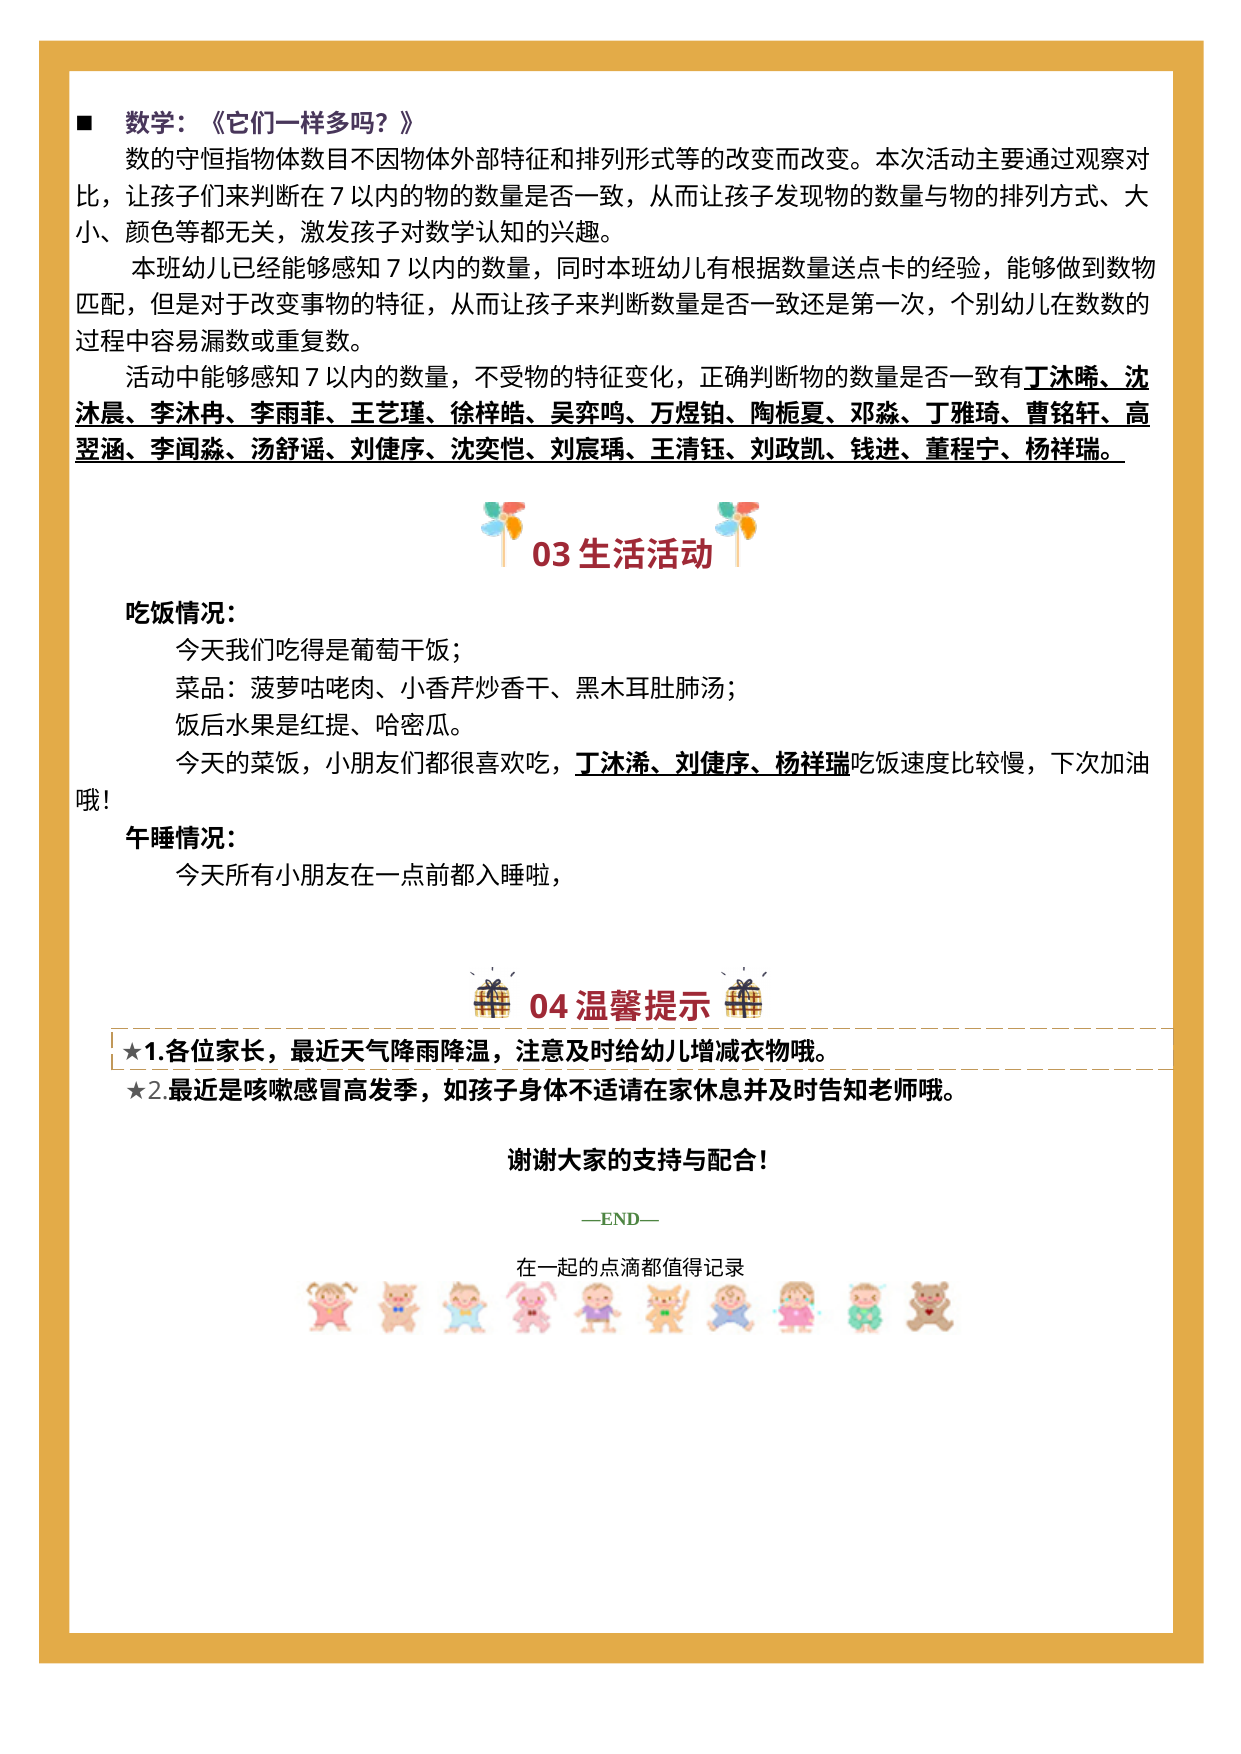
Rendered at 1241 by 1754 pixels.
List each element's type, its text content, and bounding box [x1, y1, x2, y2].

picture [715, 502, 760, 567]
text 饭后水果是红提、哈密瓜。 [75, 704, 1165, 742]
picture [275, 1281, 982, 1335]
text 04温馨提示 [75, 967, 1165, 1028]
text 活动中能够感知7以内的数量，不受物的特征变化，正确判断物的数量是否一致有丁沐晞、沈沐晨、李沐冉、李雨菲、王艺瑾、徐梓皓、吴弈鸣、万煜铂、陶栀夏、邓淼、丁雅琦、曹铭轩、高翌涵、李闻淼、汤舒谣、刘倢序、沈奕恺、刘宸瑀、王清钰、刘政凯、钱进、董程宁、杨祥瑞。 [75, 357, 1165, 466]
picture [481, 502, 526, 567]
text —END— [75, 1208, 1165, 1230]
text 今天的菜饭，小朋友们都很喜欢吃，丁沐浠、刘倢序、杨祥瑞吃饭速度比较慢，下次加油哦！ [75, 742, 1165, 817]
list 数学：《它们一样多吗？》 [75, 104, 1165, 140]
text 03生活活动 [75, 515, 1165, 579]
text 今天所有小朋友在一点前都入睡啦， [75, 854, 1165, 892]
list ★2.最近是咳嗽感冒高发季，如孩子身体不适请在家休息并及时告知老师哦。 [75, 1070, 1165, 1107]
text 数的守恒指物体数目不因物体外部特征和排列形式等的改变而改变。本次活动主要通过观察对比，让孩子们来判断在7以内的物的数量是否一致，从而让孩子发现物的数量与物的排列方式、大小、颜色等都无关，激发孩子对数学认知的兴趣。 [75, 140, 1165, 249]
picture [469, 967, 520, 1018]
text 午睡情况： [75, 817, 1165, 854]
list 谢谢大家的支持与配合！ [75, 1141, 1165, 1177]
picture [720, 967, 772, 1018]
text 吃饭情况： [75, 592, 1165, 629]
text 在一起的点滴都值得记录 [75, 1251, 1165, 1281]
text ★1.各位家长，最近天气降雨降温，注意及时给幼儿增减衣物哦。 [111, 1028, 1174, 1070]
text 本班幼儿已经能够感知7以内的数量，同时本班幼儿有根据数量送点卡的经验，能够做到数物匹配，但是对于改变事物的特征，从而让孩子来判断数量是否一致还是第一次，个别幼儿在数数的过程中容易漏数或重复数。 [75, 249, 1165, 357]
text 菜品：菠萝咕咾肉、小香芹炒香干、黑木耳肚肺汤； [75, 667, 1165, 704]
text 今天我们吃得是葡萄干饭； [75, 629, 1165, 667]
